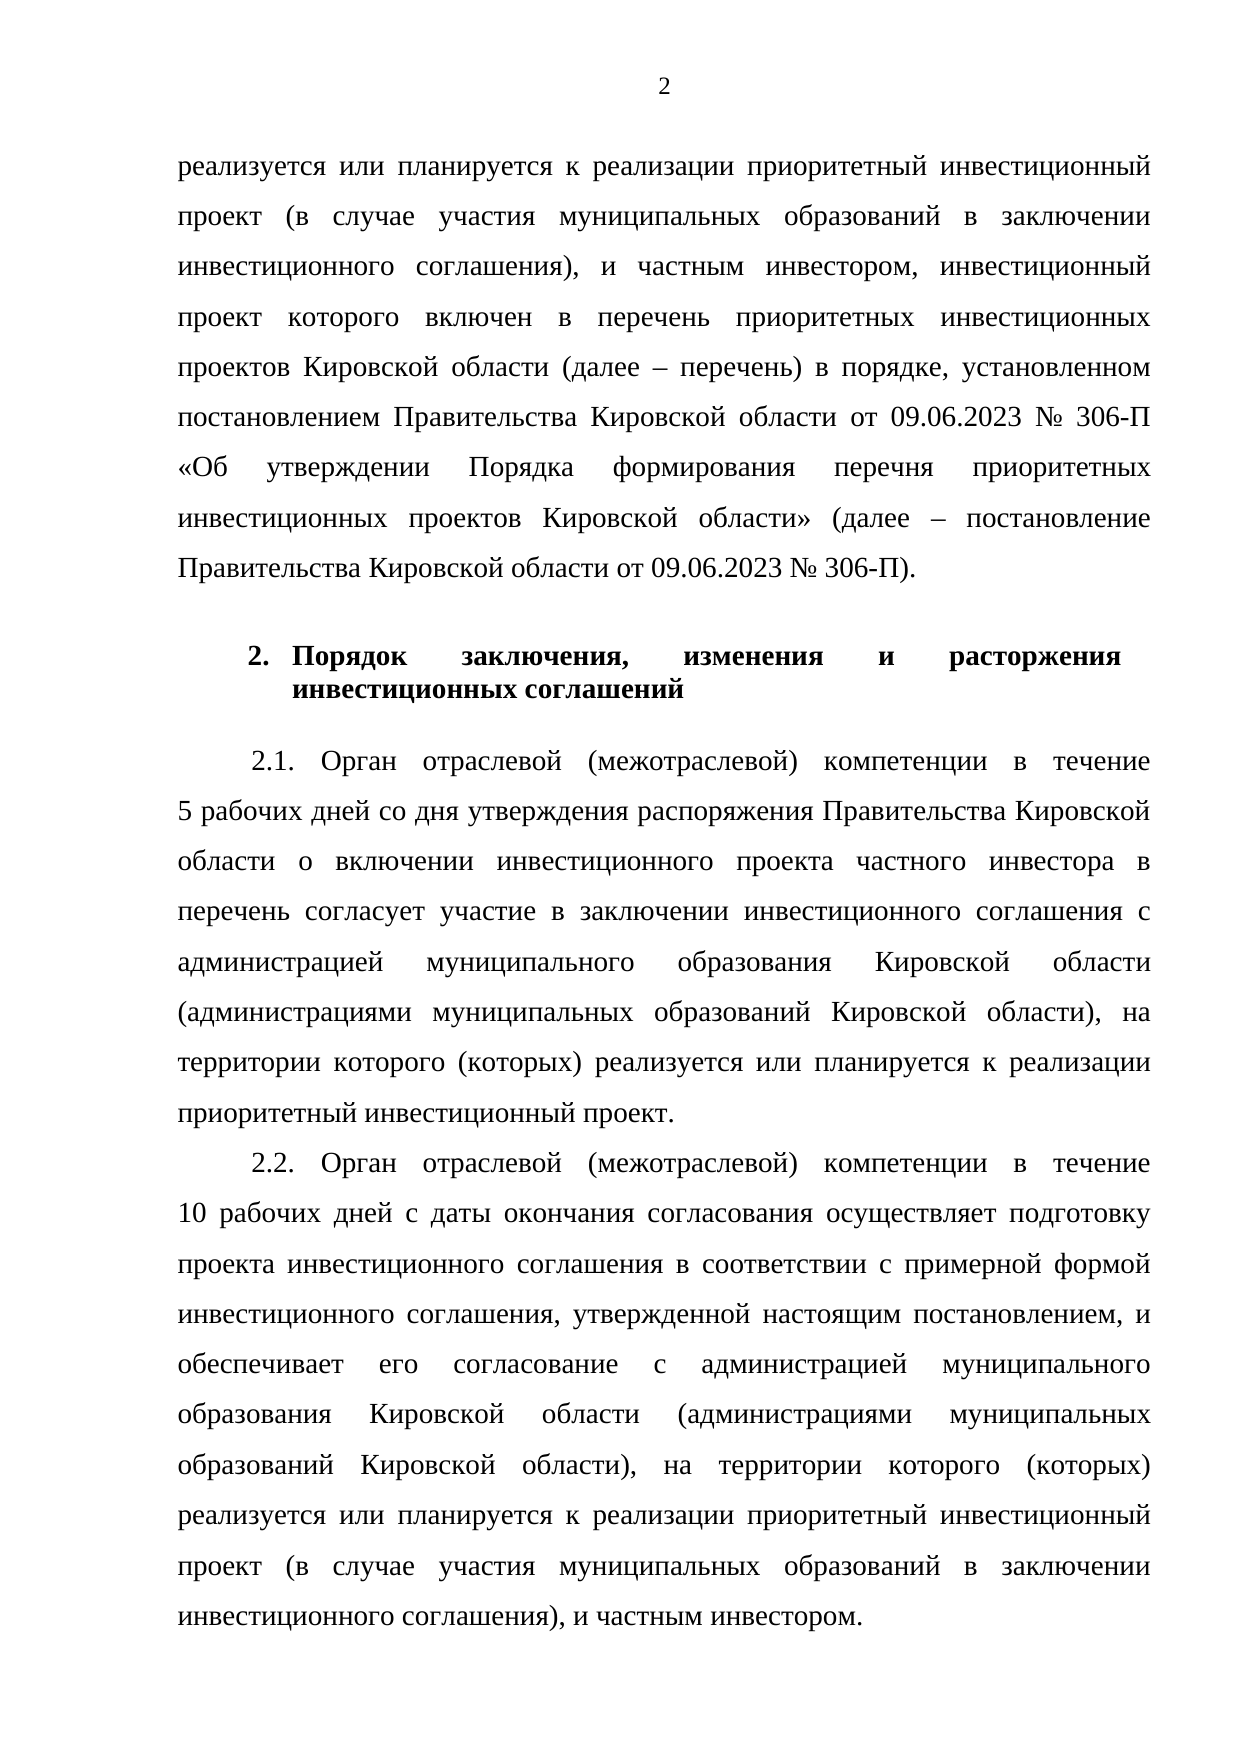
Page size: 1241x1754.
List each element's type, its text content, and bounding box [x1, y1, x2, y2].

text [177, 148, 1152, 584]
table_header Порядок заключения, изменения и расторжения инвестиционных соглашений [281, 601, 1133, 743]
text 2.2. Орган отраслевой (межотраслевой) компетенции в течение 10 рабочих дней с даты окончания согласования осуществляет подготовку проекта инвестиционного соглашения в соответствии с примерной формой инвестиционного соглашения, утвержденной настоящим постановлением, и обеспечивает его согласование с администрацией муниципального образования Кировской области (администрациями муниципальных образований Кировской области), на территории которого (которых) реализуется или планируется к реализации приоритетный инвестиционный проект (в случае участия муниципальных образований в заключении инвестиционного соглашения), и частным инвестором. [177, 1145, 1152, 1631]
table_header 2. [236, 601, 281, 743]
text 2.1. Орган отраслевой (межотраслевой) компетенции в течение 5 рабочих дней со дня утверждения распоряжения Правительства Кировской области о включении инвестиционного проекта частного инвестора в перечень согласует участие в заключении инвестиционного соглашения с администрацией муниципального образования Кировской области (администрациями муниципальных образований Кировской области), на территории которого (которых) реализуется или планируется к реализации приоритетный инвестиционный проект. [177, 743, 1152, 1128]
